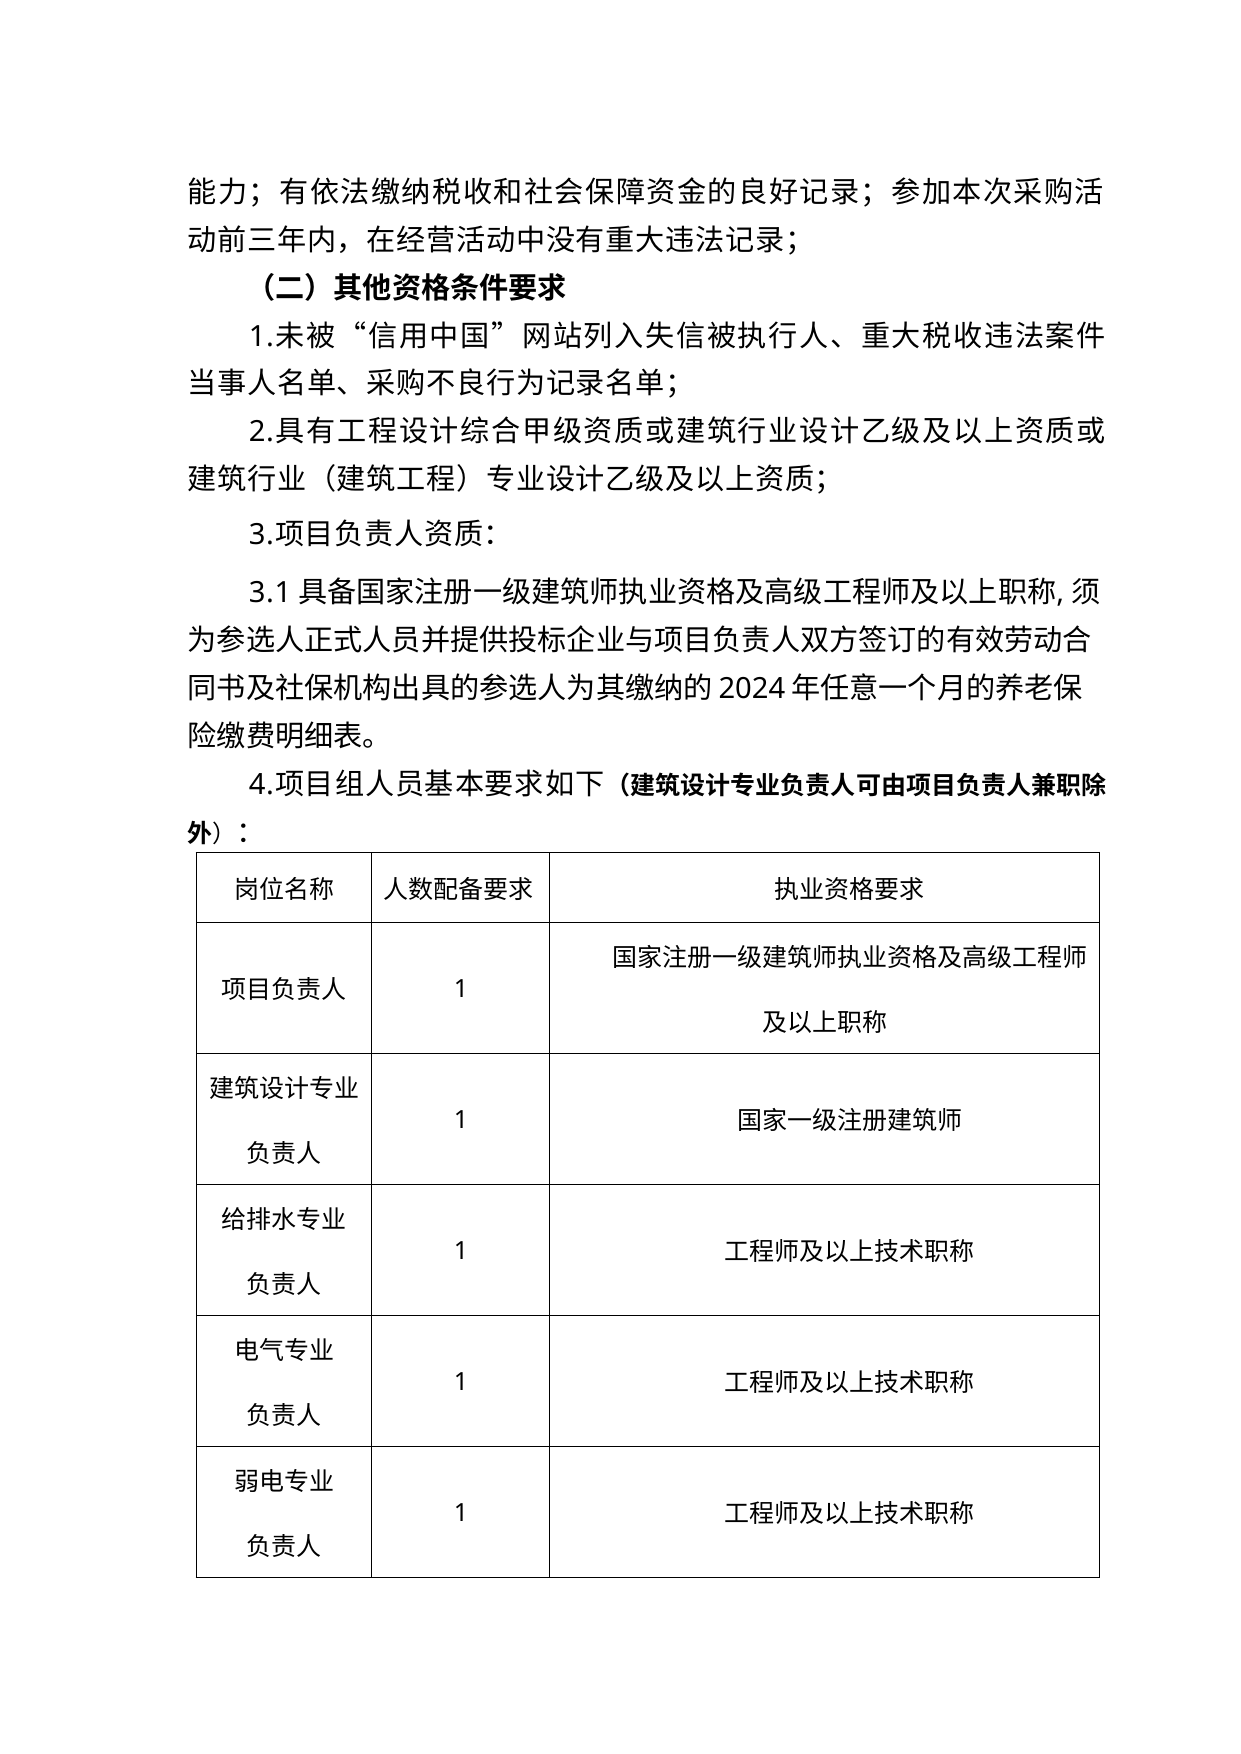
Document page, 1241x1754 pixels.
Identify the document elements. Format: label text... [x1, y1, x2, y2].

table_cell 项目负责人 [197, 923, 371, 1053]
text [187, 164, 1107, 260]
table_cell 弱电专业 负责人 [197, 1447, 371, 1577]
table_cell 建筑设计专业负责人 [197, 1054, 371, 1184]
table_cell 1 [372, 923, 549, 1053]
table_header 执业资格要求 [550, 853, 1099, 922]
table_cell 工程师及以上技术职称 [550, 1316, 1099, 1446]
text 3.1具备国家注册一级建筑师执业资格及高级工程师及以上职称, 须为参选人正式人员并提供投标企业与项目负责人双方签订的有效劳动合同书及社保机构出具的参选人为其缴纳的2024年任意一个月的养老保险缴费明细表。 [187, 564, 1107, 756]
table_cell 国家一级注册建筑师 [550, 1054, 1099, 1184]
text 2.具有工程设计综合甲级资质或建筑行业设计乙级及以上资质或建筑行业（建筑工程）专业设计乙级及以上资质； [187, 403, 1107, 499]
table_header 人数配备要求 [372, 853, 549, 922]
table_cell 1 [372, 1054, 549, 1184]
table_cell 工程师及以上技术职称 [550, 1185, 1099, 1315]
table_cell 国家注册一级建筑师执业资格及高级工程师及以上职称 [550, 923, 1099, 1053]
text （二）其他资格条件要求 [187, 260, 1107, 308]
table_cell 电气专业 负责人 [197, 1316, 371, 1446]
table_cell 工程师及以上技术职称 [550, 1447, 1099, 1577]
text 3.项目负责人资质： [187, 499, 1107, 564]
table_cell 1 [372, 1447, 549, 1577]
text 4.项目组人员基本要求如下（建筑设计专业负责人可由项目负责人兼职除外）： [187, 756, 1107, 852]
table_header 岗位名称 [197, 853, 371, 922]
table_cell 给排水专业 负责人 [197, 1185, 371, 1315]
table_cell 1 [372, 1316, 549, 1446]
table_cell 1 [372, 1185, 549, 1315]
text 1.未被“信用中国”网站列入失信被执行人、重大税收违法案件当事人名单、采购不良行为记录名单； [187, 308, 1107, 403]
